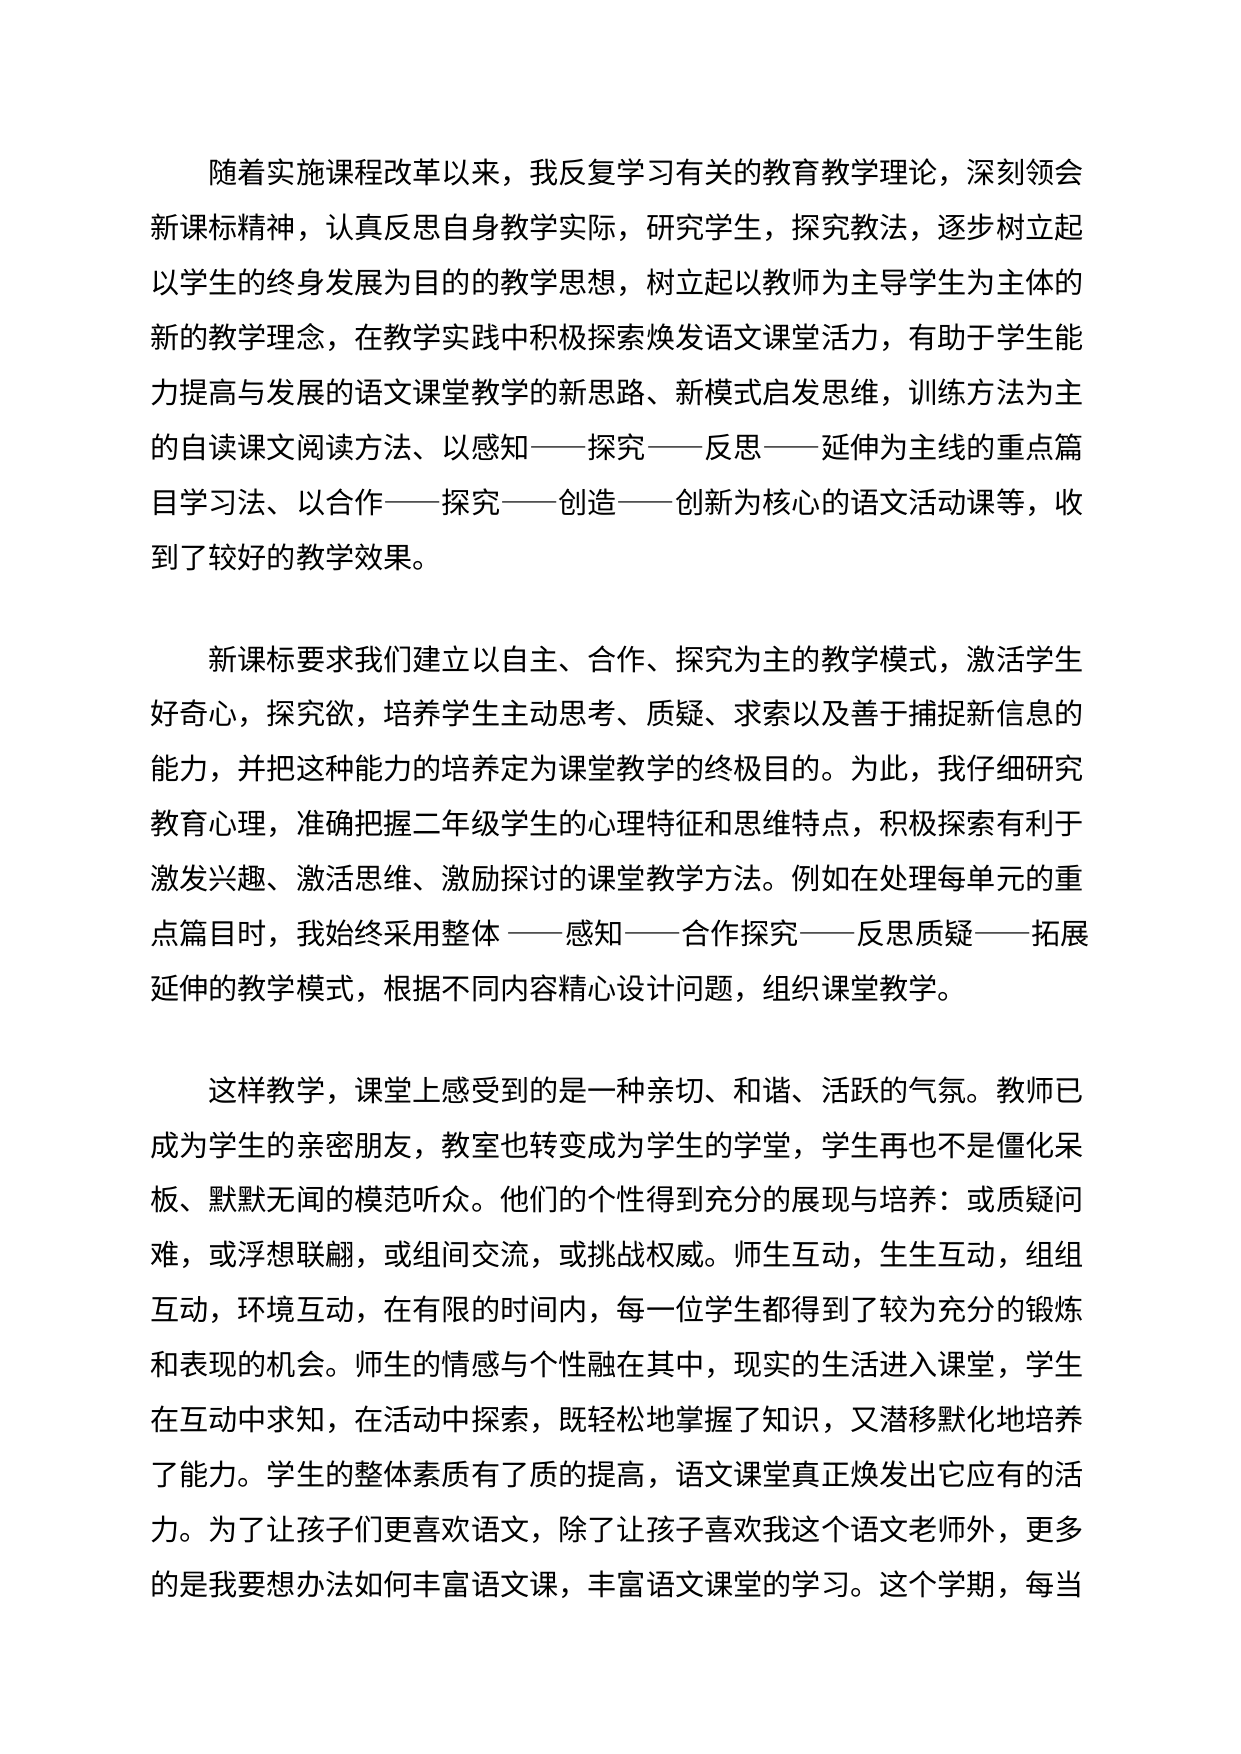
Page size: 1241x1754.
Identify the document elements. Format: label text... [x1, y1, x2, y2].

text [150, 1067, 1090, 1603]
text 新课标要求我们建立以自主、合作、探究为主的教学模式，激活学生好奇心，探究欲，培养学生主动思考、质疑、求索以及善于捕捉新信息的能力，并把这种能力的培养定为课堂教学的终极目的。为此，我仔细研究教育心理，准确把握二年级学生的心理特征和思维特点，积极探索有利于激发兴趣、激活思维、激励探讨的课堂教学方法。例如在处理每单元的重点篇目时，我始终采用整体 ——感知——合作探究——反思质疑——拓展延伸的教学模式，根据不同内容精心设计问题，组织课堂教学。 [150, 636, 1090, 1008]
text 随着实施课程改革以来，我反复学习有关的教育教学理论，深刻领会新课标精神，认真反思自身教学实际，研究学生，探究教法，逐步树立起以学生的终身发展为目的的教学思想，树立起以教师为主导学生为主体的新的教学理念，在教学实践中积极探索焕发语文课堂活力，有助于学生能力提高与发展的语文课堂教学的新思路、新模式启发思维，训练方法为主的自读课文阅读方法、以感知――探究――反思――延伸为主线的重点篇目学习法、以合作――探究――创造――创新为核心的语文活动课等，收到了较好的教学效果。 [150, 150, 1090, 577]
